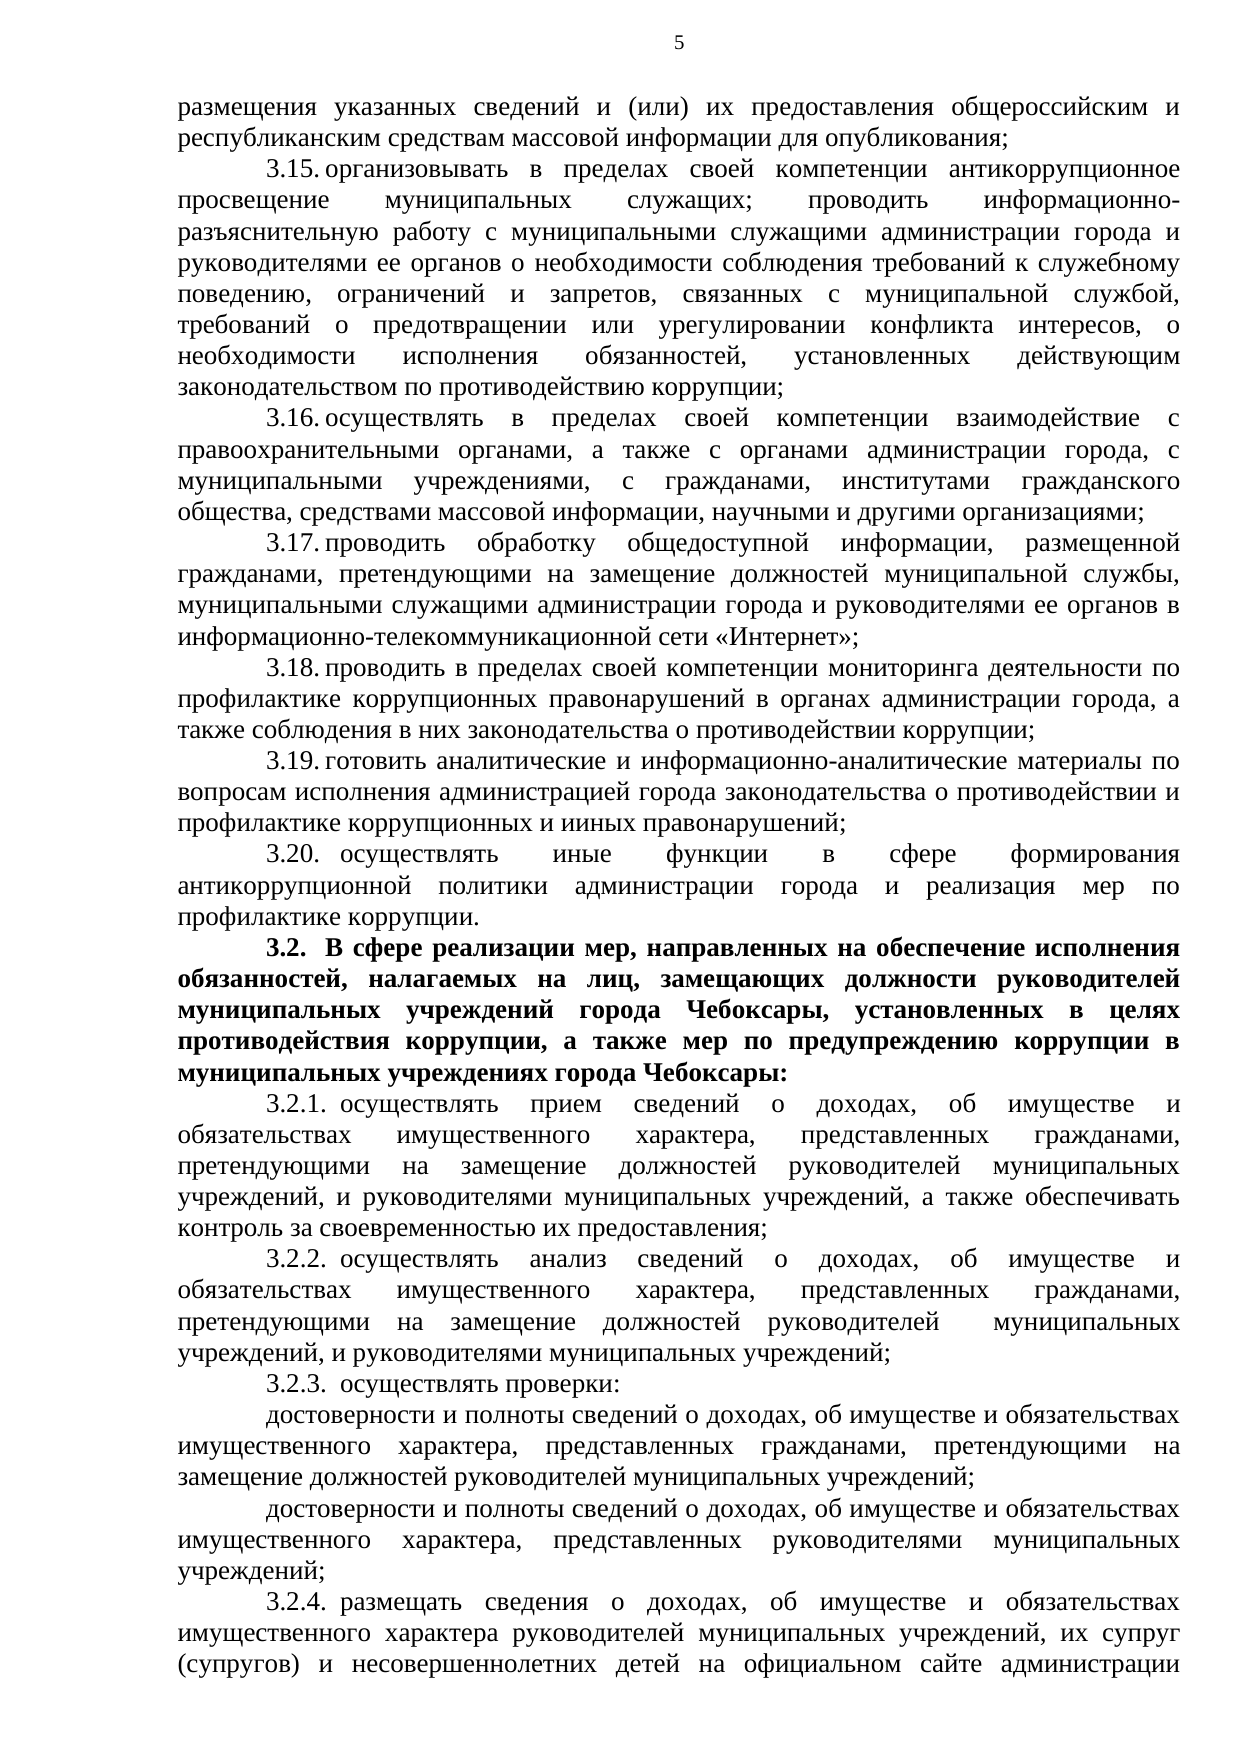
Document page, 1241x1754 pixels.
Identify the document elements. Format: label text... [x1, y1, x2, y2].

list осуществлять в пределах своей компетенции взаимодействие с правоохранительными органами, а также с органами администрации города, с муниципальными учреждениями, с гражданами, институтами гражданского общества, средствами массовой информации, научными и другими организациями; [177, 402, 1181, 526]
text достоверности и полноты сведений о доходах, об имуществе и обязательствах имущественного характера, представленных гражданами, претендующими на замещение должностей руководителей муниципальных учреждений; [177, 1398, 1181, 1492]
list организовывать в пределах своей компетенции антикоррупционное просвещение муниципальных служащих; проводить информационно-разъяснительную работу с муниципальными служащими администрации города и руководителями ее органов о необходимости соблюдения требований к служебному поведению, ограничений и запретов, связанных с муниципальной службой, требований о предотвращении или урегулировании конфликта интересов, о необходимости исполнения обязанностей, установленных действующим законодательством по противодействию коррупции; [177, 152, 1181, 402]
list В сфере реализации мер, направленных на обеспечение исполнения обязанностей, налагаемых на лиц, замещающих должности руководителей муниципальных учреждений города Чебоксары, установленных в целях противодействия коррупции, а также мер по предупреждению коррупции в муниципальных учреждениях города Чебоксары: [177, 931, 1181, 1087]
text достоверности и полноты сведений о доходах, об имуществе и обязательствах имущественного характера, представленных руководителями муниципальных учреждений; [177, 1492, 1181, 1585]
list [177, 90, 1181, 152]
list готовить аналитические и информационно-аналитические материалы по вопросам исполнения администрацией города законодательства о противодействии и профилактике коррупционных и ииных правонарушений; [177, 744, 1181, 838]
list проводить обработку общедоступной информации, размещенной гражданами, претендующими на замещение должностей муниципальной службы, муниципальными служащими администрации города и руководителями ее органов в информационно-телекоммуникационной сети «Интернет»; [177, 526, 1181, 651]
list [177, 1585, 1181, 1678]
list осуществлять проверки: [177, 1367, 1181, 1398]
list осуществлять анализ сведений о доходах, об имуществе и обязательствах имущественного характера, представленных гражданами, претендующими на замещение должностей руководителей муниципальных учреждений, и руководителями муниципальных учреждений; [177, 1242, 1181, 1367]
list проводить в пределах своей компетенции мониторинга деятельности по профилактике коррупционных правонарушений в органах администрации города, а также соблюдения в них законодательства о противодействии коррупции; [177, 651, 1181, 744]
list осуществлять иные функции в сфере формирования антикоррупционной политики администрации города и реализация мер по профилактике коррупции. [177, 838, 1181, 931]
list осуществлять прием сведений о доходах, об имуществе и обязательствах имущественного характера, представленных гражданами, претендующими на замещение должностей руководителей муниципальных учреждений, и руководителями муниципальных учреждений, а также обеспечивать контроль за своевременностью их предоставления; [177, 1087, 1181, 1242]
